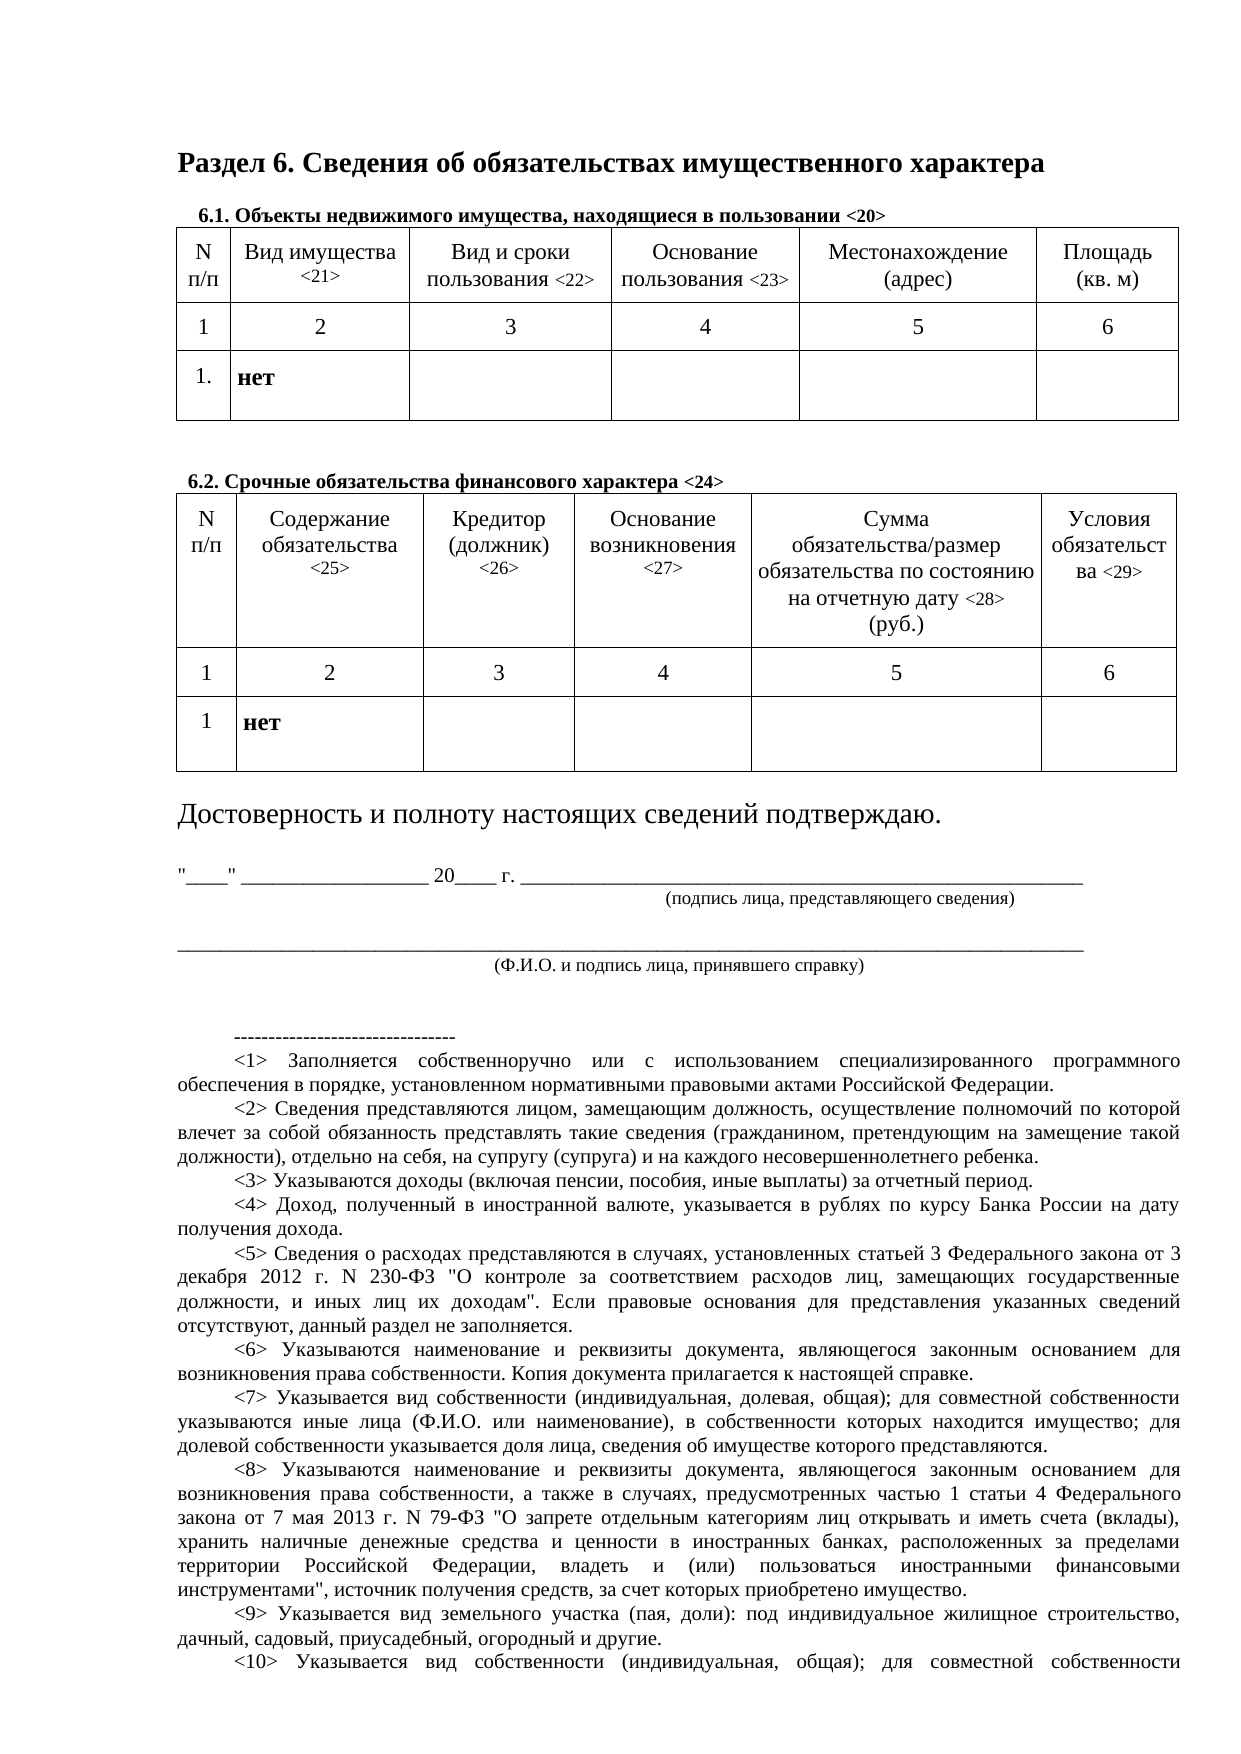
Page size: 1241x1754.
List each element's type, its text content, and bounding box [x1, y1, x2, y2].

table_cell 1 [177, 697, 236, 771]
table_cell 5 [800, 303, 1036, 350]
table_cell 5 [752, 648, 1041, 696]
text "____" __________________ 20____ г. ______________________________________________________ [177, 863, 1181, 887]
text <8> Указываются наименование и реквизиты документа, являющегося законным основанием для возникновения права собственности, а также в случаях, предусмотренных частью 1 статьи 4 Федерального закона от 7 мая 2013 г. N 79-ФЗ "О запрете отдельным категориям лиц открывать и иметь счета (вклады), хранить наличные денежные средства и ценности в иностранных банках, расположенных за пределами территории Российской Федерации, владеть и (или) пользоваться иностранными финансовыми инструментами", источник получения средств, за счет которых приобретено имущество. [177, 1457, 1181, 1601]
table_cell 1 [177, 303, 230, 350]
table_cell 4 [575, 648, 751, 696]
table_header N п/п [177, 494, 236, 647]
text Достоверность и полноту настоящих сведений подтверждаю. [177, 796, 1181, 829]
table_cell [410, 351, 611, 420]
text <7> Указывается вид собственности (индивидуальная, долевая, общая); для совместной собственности указываются иные лица (Ф.И.О. или наименование), в собственности которых находится имущество; для долевой собственности указывается доля лица, сведения об имуществе которого представляются. [177, 1385, 1181, 1457]
table_cell [800, 351, 1036, 420]
table_cell нет [231, 351, 409, 420]
table_cell [1037, 351, 1178, 420]
text <3> Указываются доходы (включая пенсии, пособия, иные выплаты) за отчетный период. [177, 1168, 1181, 1192]
table_cell [575, 697, 751, 771]
text -------------------------------- [177, 1024, 1181, 1048]
text 6.2. Срочные обязательства финансового характера <24> [177, 469, 1181, 493]
text <6> Указываются наименование и реквизиты документа, являющегося законным основанием для возникновения права собственности. Копия документа прилагается к настоящей справке. [177, 1337, 1181, 1385]
table_header Местонахождение (адрес) [800, 228, 1036, 302]
table_cell нет [237, 697, 423, 771]
text Раздел 6. Сведения об обязательствах имущественного характера [177, 145, 1181, 178]
table_cell 2 [237, 648, 423, 696]
table_cell [612, 351, 799, 420]
table_header Условия обязательства <29> [1042, 494, 1176, 647]
text _______________________________________________________________________________________ [177, 930, 1181, 954]
table_cell [752, 697, 1041, 771]
text <2> Сведения представляются лицом, замещающим должность, осуществление полномочий по которой влечет за собой обязанность представлять такие сведения (гражданином, претендующим на замещение такой должности), отдельно на себя, на супругу (супруга) и на каждого несовершеннолетнего ребенка. [177, 1096, 1181, 1168]
table_cell 3 [424, 648, 574, 696]
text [177, 1649, 1181, 1673]
table_header Вид имущества <21> [231, 228, 409, 302]
table_cell 6 [1037, 303, 1178, 350]
table_cell [424, 697, 574, 771]
text <4> Доход, полученный в иностранной валюте, указывается в рублях по курсу Банка России на дату получения дохода. [177, 1192, 1181, 1240]
table_header Основание пользования <23> [612, 228, 799, 302]
table_header Сумма обязательства/размер обязательства по состоянию на отчетную дату <28> (руб.) [752, 494, 1041, 647]
table_header Основание возникновения <27> [575, 494, 751, 647]
text <9> Указывается вид земельного участка (пая, доли): под индивидуальное жилищное строительство, дачный, садовый, приусадебный, огородный и другие. [177, 1601, 1181, 1649]
table_header Вид и сроки пользования <22> [410, 228, 611, 302]
table_cell 4 [612, 303, 799, 350]
text (Ф.И.О. и подпись лица, принявшего справку) [177, 954, 1181, 976]
table_header Содержание обязательства <25> [237, 494, 423, 647]
table_cell 1. [177, 351, 230, 420]
table_cell [1042, 697, 1176, 771]
table_header N п/п [177, 228, 230, 302]
text <5> Сведения о расходах представляются в случаях, установленных статьей 3 Федерального закона от 3 декабря 2012 г. N 230-ФЗ "О контроле за соответствием расходов лиц, замещающих государственные должности, и иных лиц их доходам". Если правовые основания для представления указанных сведений отсутствуют, данный раздел не заполняется. [177, 1240, 1181, 1337]
table_header Кредитор (должник) <26> [424, 494, 574, 647]
text (подпись лица, представляющего сведения) [177, 887, 1181, 908]
text <1> Заполняется собственноручно или с использованием специализированного программного обеспечения в порядке, установленном нормативными правовыми актами Российской Федерации. [177, 1048, 1181, 1096]
table_cell 1 [177, 648, 236, 696]
text 6.1. Объекты недвижимого имущества, находящиеся в пользовании <20> [177, 203, 1181, 227]
table_cell 2 [231, 303, 409, 350]
table_cell 6 [1042, 648, 1176, 696]
table_header Площадь (кв. м) [1037, 228, 1178, 302]
table_cell 3 [410, 303, 611, 350]
